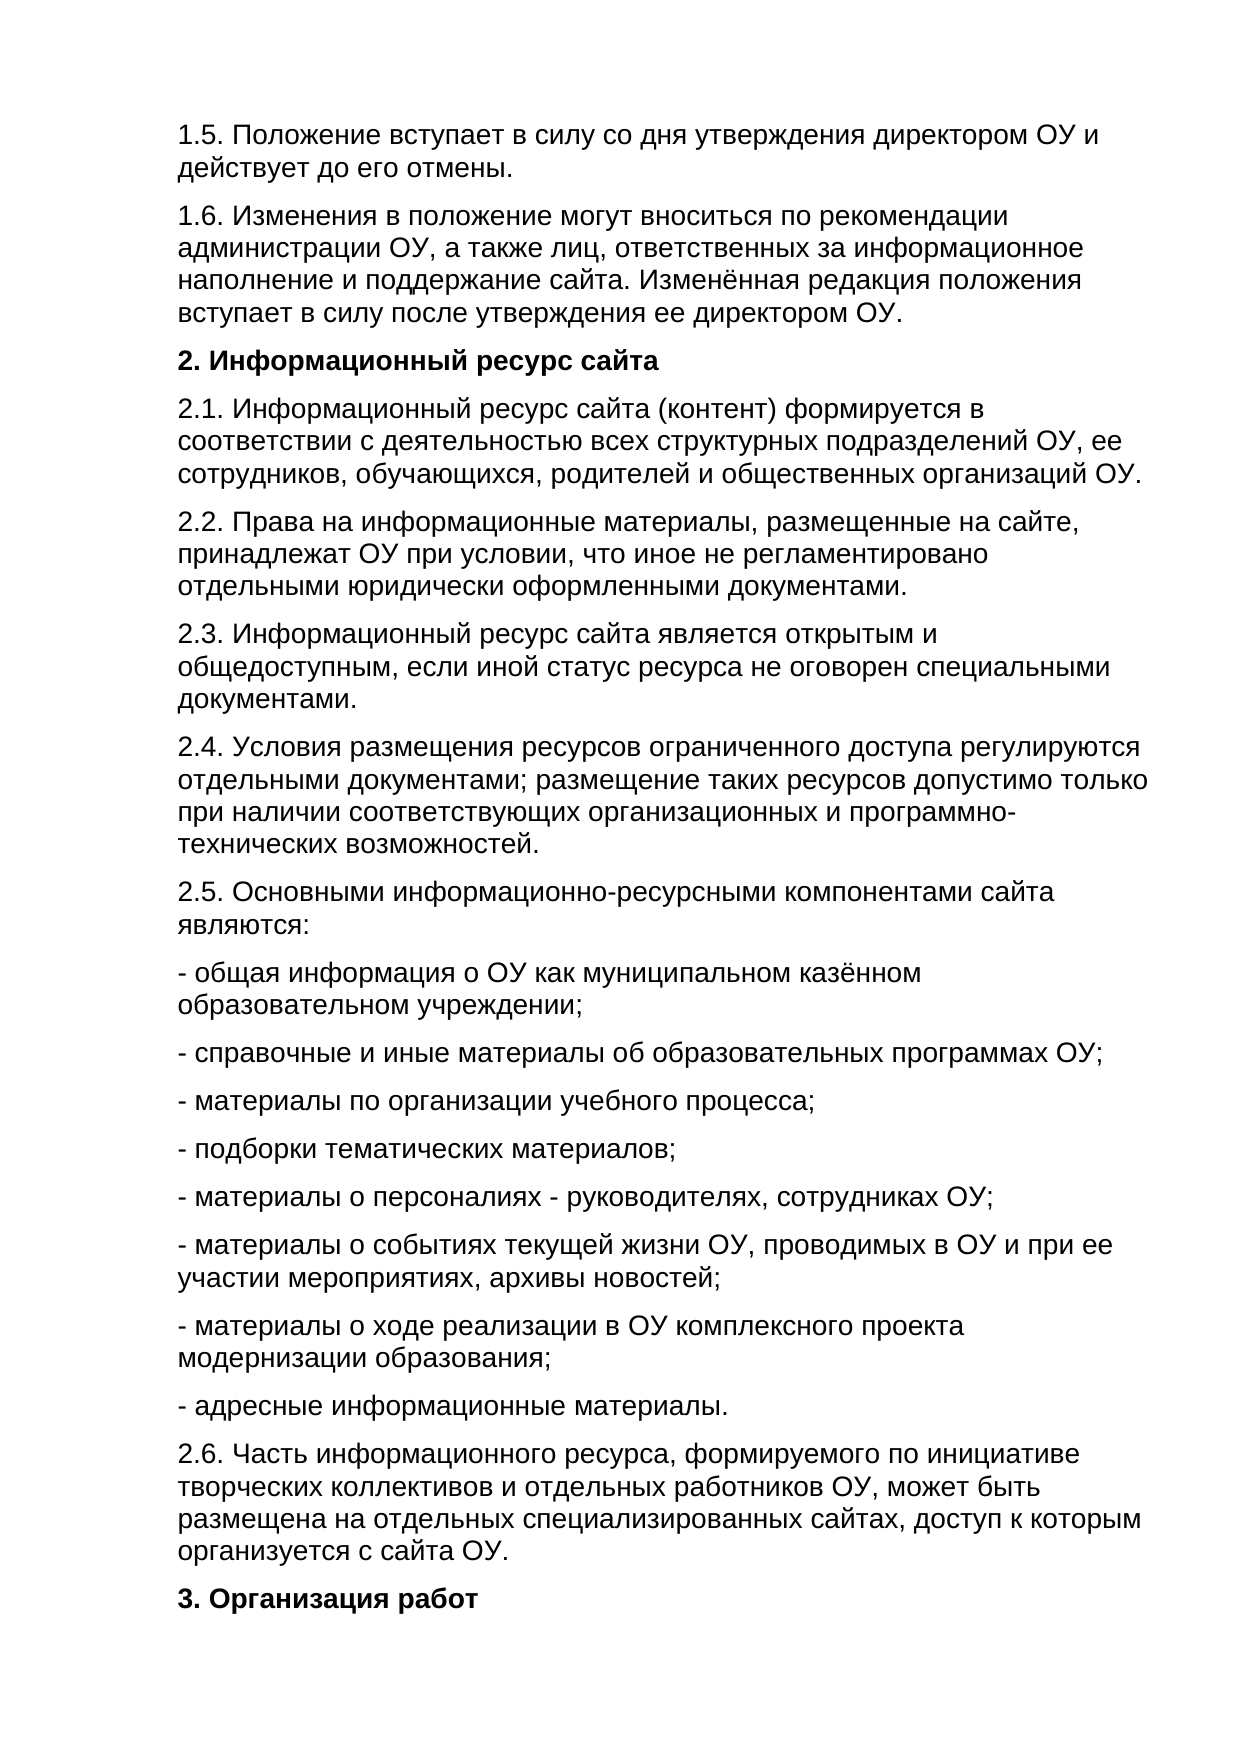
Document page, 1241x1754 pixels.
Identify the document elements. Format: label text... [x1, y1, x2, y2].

text 2.3. Информационный ресурс сайта является открытым и общедоступным, если иной статус ресурса не оговорен специальными документами. [177, 617, 1152, 714]
text - адресные информационные материалы. [177, 1389, 1152, 1422]
text 2.6. Часть информационного ресурса, формируемого по инициативе творческих коллективов и отдельных работников ОУ, может быть размещена на отдельных специализированных сайтах, доступ к которым организуется с сайта ОУ. [177, 1437, 1152, 1567]
text - материалы о событиях текущей жизни ОУ, проводимых в ОУ и при ее участии мероприятиях, архивы новостей; [177, 1228, 1152, 1293]
text - подборки тематических материалов; [177, 1132, 1152, 1165]
text 1.5. Положение вступает в силу со дня утверждения директором ОУ и действует до его отмены. [177, 118, 1152, 183]
text 2.5. Основными информационно-ресурсными компонентами сайта являются: [177, 875, 1152, 940]
text - общая информация о ОУ как муниципальном казённом образовательном учреждении; [177, 956, 1152, 1021]
text - справочные и иные материалы об образовательных программах ОУ; [177, 1036, 1152, 1069]
text 3. Организация работ [177, 1582, 1152, 1615]
text - материалы о персоналиях - руководителях, сотрудниках ОУ; [177, 1180, 1152, 1213]
text 2.2. Права на информационные материалы, размещенные на сайте, принадлежат ОУ при условии, что иное не регламентировано отдельными юридически оформленными документами. [177, 504, 1152, 602]
text 2.1. Информационный ресурс сайта (контент) формируется в соответствии с деятельностью всех структурных подразделений ОУ, ее сотрудников, обучающихся, родителей и общественных организаций ОУ. [177, 392, 1152, 489]
text 2. Информационный ресурс сайта [177, 344, 1152, 376]
text - материалы по организации учебного процесса; [177, 1084, 1152, 1117]
text 2.4. Условия размещения ресурсов ограниченного доступа регулируются отдельными документами; размещение таких ресурсов допустимо только при наличии соответствующих организационных и программно-технических возможностей. [177, 730, 1152, 860]
text 1.6. Изменения в положение могут вноситься по рекомендации администрации ОУ, а также лиц, ответственных за информационное наполнение и поддержание сайта. Изменённая редакция положения вступает в силу после утверждения ее директором ОУ. [177, 198, 1152, 328]
text - материалы о ходе реализации в ОУ комплексного проекта модернизации образования; [177, 1309, 1152, 1373]
